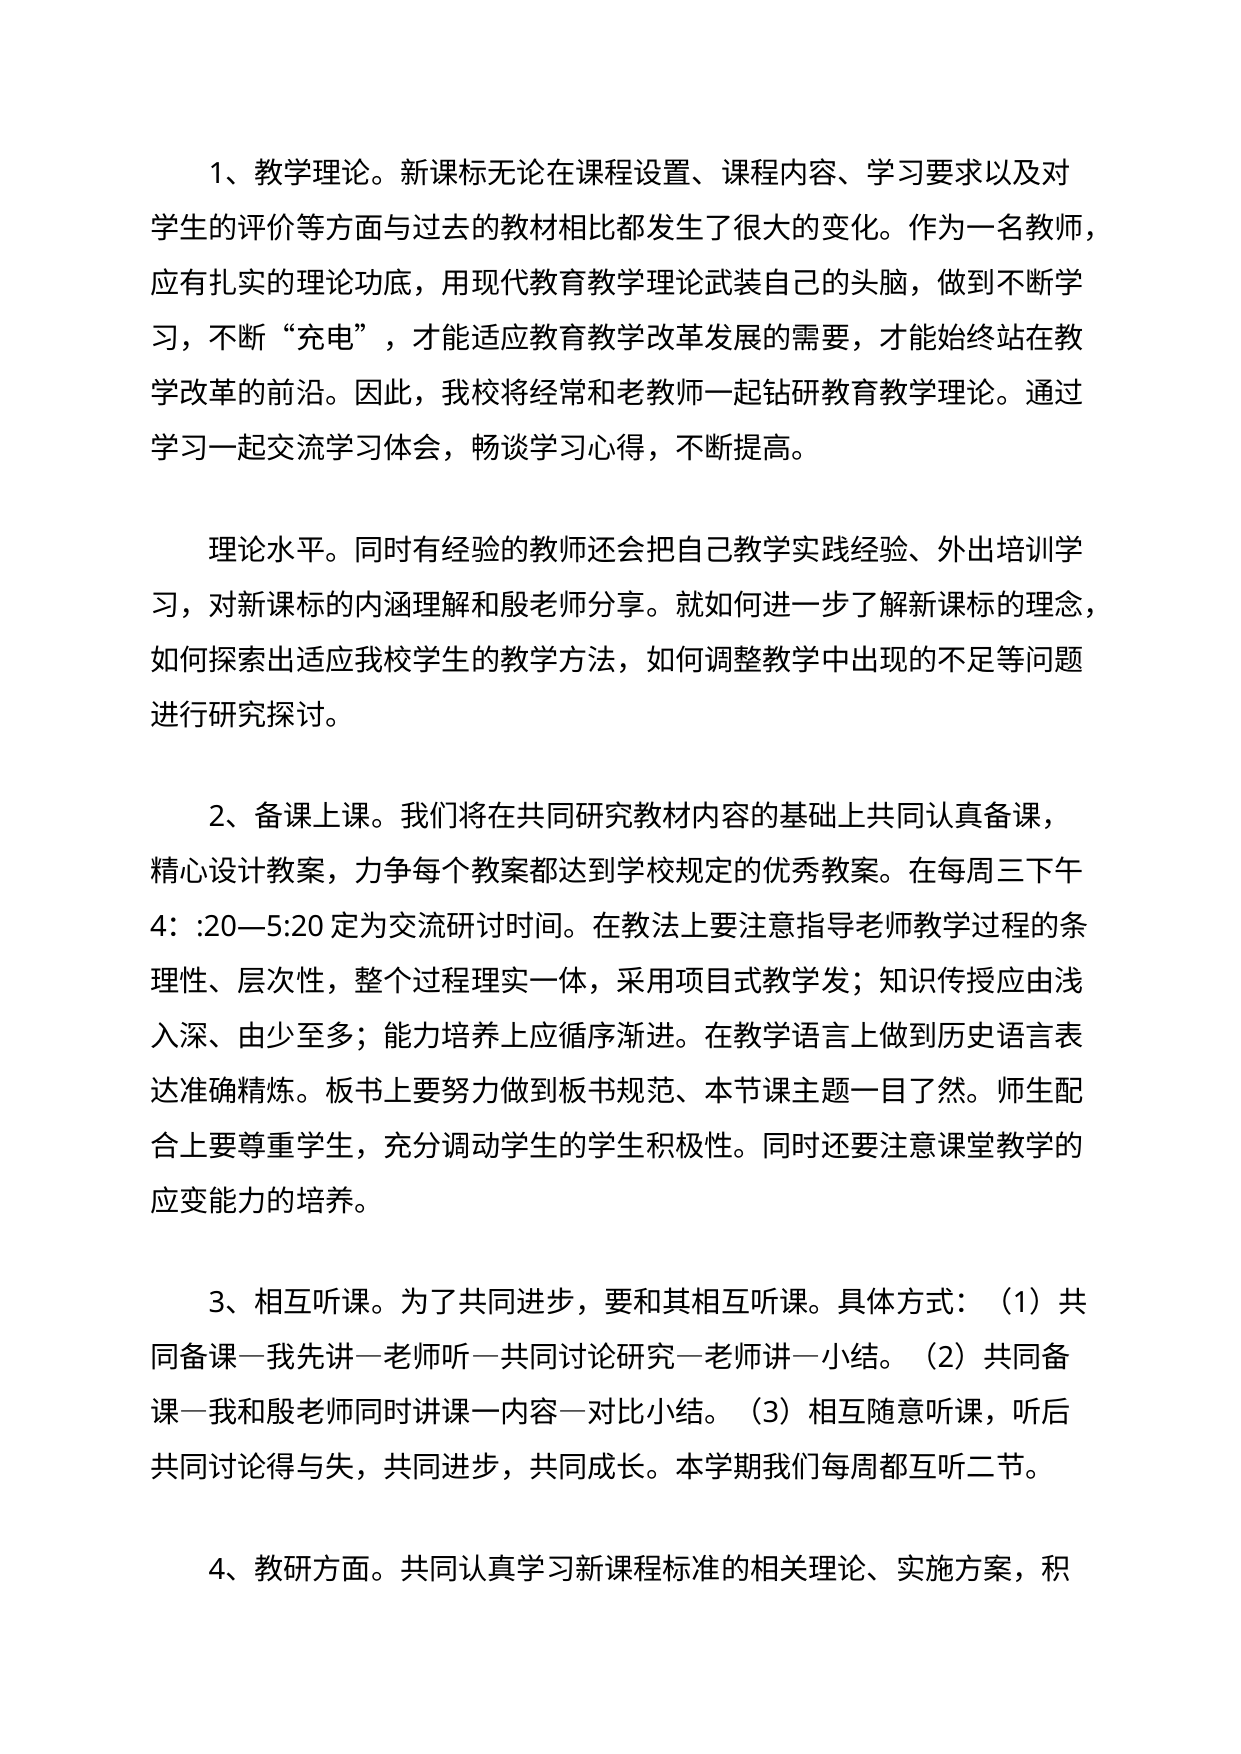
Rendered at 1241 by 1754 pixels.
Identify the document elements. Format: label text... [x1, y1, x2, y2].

text 理论水平。同时有经验的教师还会把自己教学实践经验、外出培训学习，对新课标的内涵理解和殷老师分享。就如何进一步了解新课标的理念，如何探索出适应我校学生的教学方法，如何调整教学中出现的不足等问题进行研究探讨。 [150, 526, 1090, 733]
text 1、教学理论。新课标无论在课程设置、课程内容、学习要求以及对学生的评价等方面与过去的教材相比都发生了很大的变化。作为一名教师，应有扎实的理论功底，用现代教育教学理论武装自己的头脑，做到不断学习，不断“充电”，才能适应教育教学改革发展的需要，才能始终站在教学改革的前沿。因此，我校将经常和老教师一起钻研教育教学理论。通过学习一起交流学习体会，畅谈学习心得，不断提高。 [150, 150, 1090, 467]
text 2、备课上课。我们将在共同研究教材内容的基础上共同认真备课，精心设计教案，力争每个教案都达到学校规定的优秀教案。在每周三下午4：:20—5:20定为交流研讨时间。在教法上要注意指导老师教学过程的条理性、层次性，整个过程理实一体，采用项目式教学发；知识传授应由浅入深、由少至多；能力培养上应循序渐进。在教学语言上做到历史语言表达准确精炼。板书上要努力做到板书规范、本节课主题一目了然。师生配合上要尊重学生，充分调动学生的学生积极性。同时还要注意课堂教学的应变能力的培养。 [150, 793, 1090, 1219]
text 3、相互听课。为了共同进步，要和其相互听课。具体方式：（1）共同备课—我先讲—老师听—共同讨论研究—老师讲—小结。（2）共同备课—我和殷老师同时讲课一内容—对比小结。（3）相互随意听课，听后共同讨论得与失，共同进步，共同成长。本学期我们每周都互听二节。 [150, 1279, 1090, 1486]
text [150, 1546, 1090, 1588]
